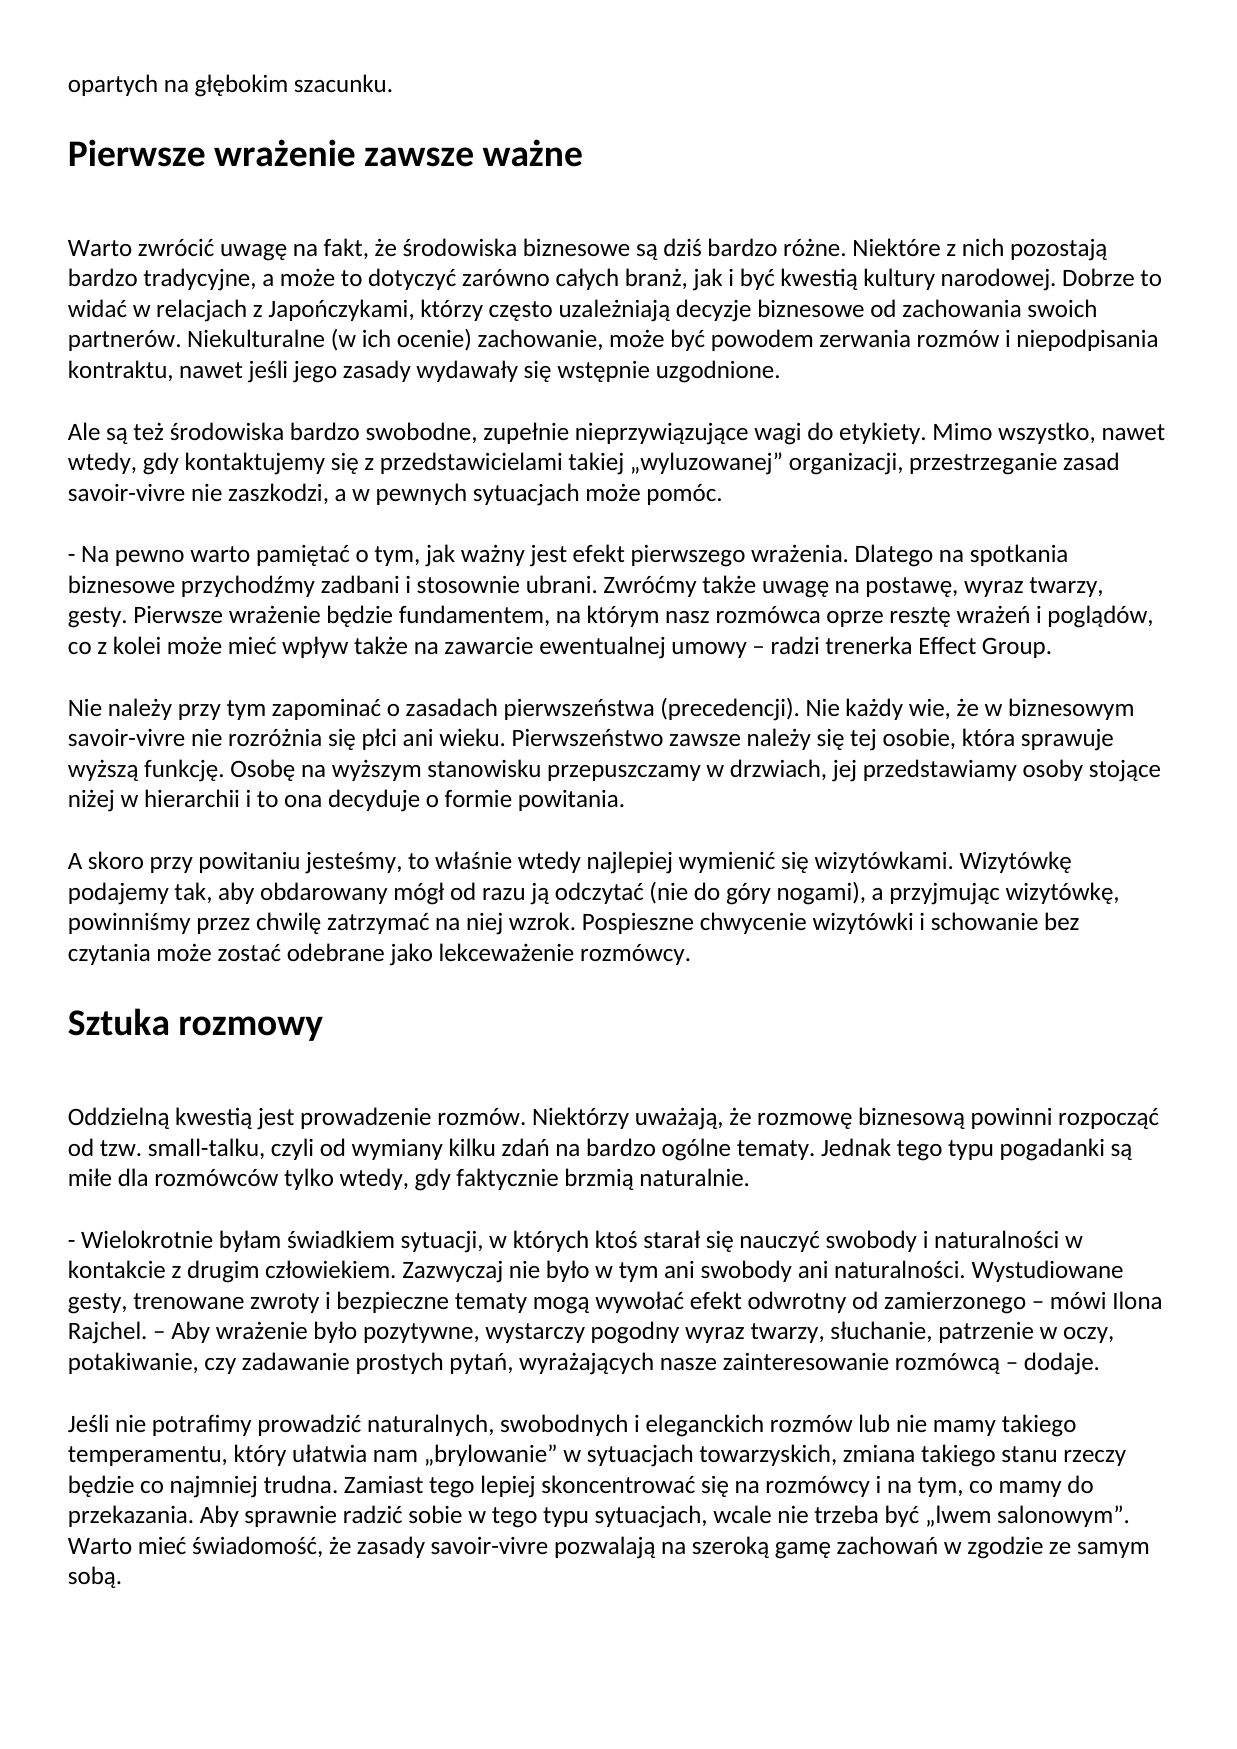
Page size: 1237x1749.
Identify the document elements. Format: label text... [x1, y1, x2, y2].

text - Na pewno warto pamiętać o tym, jak ważny jest efekt pierwszego wrażenia. Dlatego na spotkania biznesowe przychodźmy zadbani i stosownie ubrani. Zwróćmy także uwagę na postawę, wyraz twarzy, gesty. Pierwsze wrażenie będzie fundamentem, na którym nasz rozmówca oprze resztę wrażeń i poglądów, co z kolei może mieć wpływ także na zawarcie ewentualnej umowy – radzi trenerka Effect Group. [68, 539, 1169, 661]
text - Wielokrotnie byłam świadkiem sytuacji, w których ktoś starał się nauczyć swobody i naturalności w kontakcie z drugim człowiekiem. Zazwyczaj nie było w tym ani swobody ani naturalności. Wystudiowane gesty, trenowane zwroty i bezpieczne tematy mogą wywołać efekt odwrotny od zamierzonego – mówi Ilona Rajchel. – Aby wrażenie było pozytywne, wystarczy pogodny wyraz twarzy, słuchanie, patrzenie w oczy, potakiwanie, czy zadawanie prostych pytań, wyrażających nasze zainteresowanie rozmówcą – dodaje. [68, 1224, 1169, 1377]
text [68, 68, 1169, 98]
text Nie należy przy tym zapominać o zasadach pierwszeństwa (precedencji). Nie każdy wie, że w biznesowym savoir-vivre nie rozróżnia się płci ani wieku. Pierwszeństwo zawsze należy się tej osobie, która sprawuje wyższą funkcję. Osobę na wyższym stanowisku przepuszczamy w drzwiach, jej przedstawiamy osoby stojące niżej w hierarchii i to ona decyduje o formie powitania. [68, 692, 1169, 814]
text Pierwsze wrażenie zawsze ważne [68, 129, 1169, 175]
text A skoro przy powitaniu jesteśmy, to właśnie wtedy najlepiej wymienić się wizytówkami. Wizytówkę podajemy tak, aby obdarowany mógł od razu ją odczytać (nie do góry nogami), a przyjmując wizytówkę, powinniśmy przez chwilę zatrzymać na niej wzrok. Pospieszne chwycenie wizytówki i schowanie bez czytania może zostać odebrane jako lekceważenie rozmówcy. [68, 845, 1169, 967]
text Ale są też środowiska bardzo swobodne, zupełnie nieprzywiązujące wagi do etykiety. Mimo wszystko, nawet wtedy, gdy kontaktujemy się z przedstawicielami takiej „wyluzowanej” organizacji, przestrzeganie zasad savoir-vivre nie zaszkodzi, a w pewnych sytuacjach może pomóc. [68, 416, 1169, 507]
text Oddzielną kwestią jest prowadzenie rozmów. Niektórzy uważają, że rozmowę biznesową powinni rozpocząć od tzw. small-talku, czyli od wymiany kilku zdań na bardzo ogólne tematy. Jednak tego typu pogadanki są miłe dla rozmówców tylko wtedy, gdy faktycznie brzmią naturalnie. [68, 1101, 1169, 1193]
text Warto zwrócić uwagę na fakt, że środowiska biznesowe są dziś bardzo różne. Niektóre z nich pozostają bardzo tradycyjne, a może to dotyczyć zarówno całych branż, jak i być kwestią kultury narodowej. Dobrze to widać w relacjach z Japończykami, którzy często uzależniają decyzje biznesowe od zachowania swoich partnerów. Niekulturalne (w ich ocenie) zachowanie, może być powodem zerwania rozmów i niepodpisania kontraktu, nawet jeśli jego zasady wydawały się wstępnie uzgodnione. [68, 232, 1169, 384]
text Sztuka rozmowy [68, 999, 1169, 1044]
text Jeśli nie potrafimy prowadzić naturalnych, swobodnych i eleganckich rozmów lub nie mamy takiego temperamentu, który ułatwia nam „brylowanie” w sytuacjach towarzyskich, zmiana takiego stanu rzeczy będzie co najmniej trudna. Zamiast tego lepiej skoncentrować się na rozmówcy i na tym, co mamy do przekazania. Aby sprawnie radzić sobie w tego typu sytuacjach, wcale nie trzeba być „lwem salonowym”. Warto mieć świadomość, że zasady savoir-vivre pozwalają na szeroką gamę zachowań w zgodzie ze samym sobą. [68, 1408, 1169, 1591]
